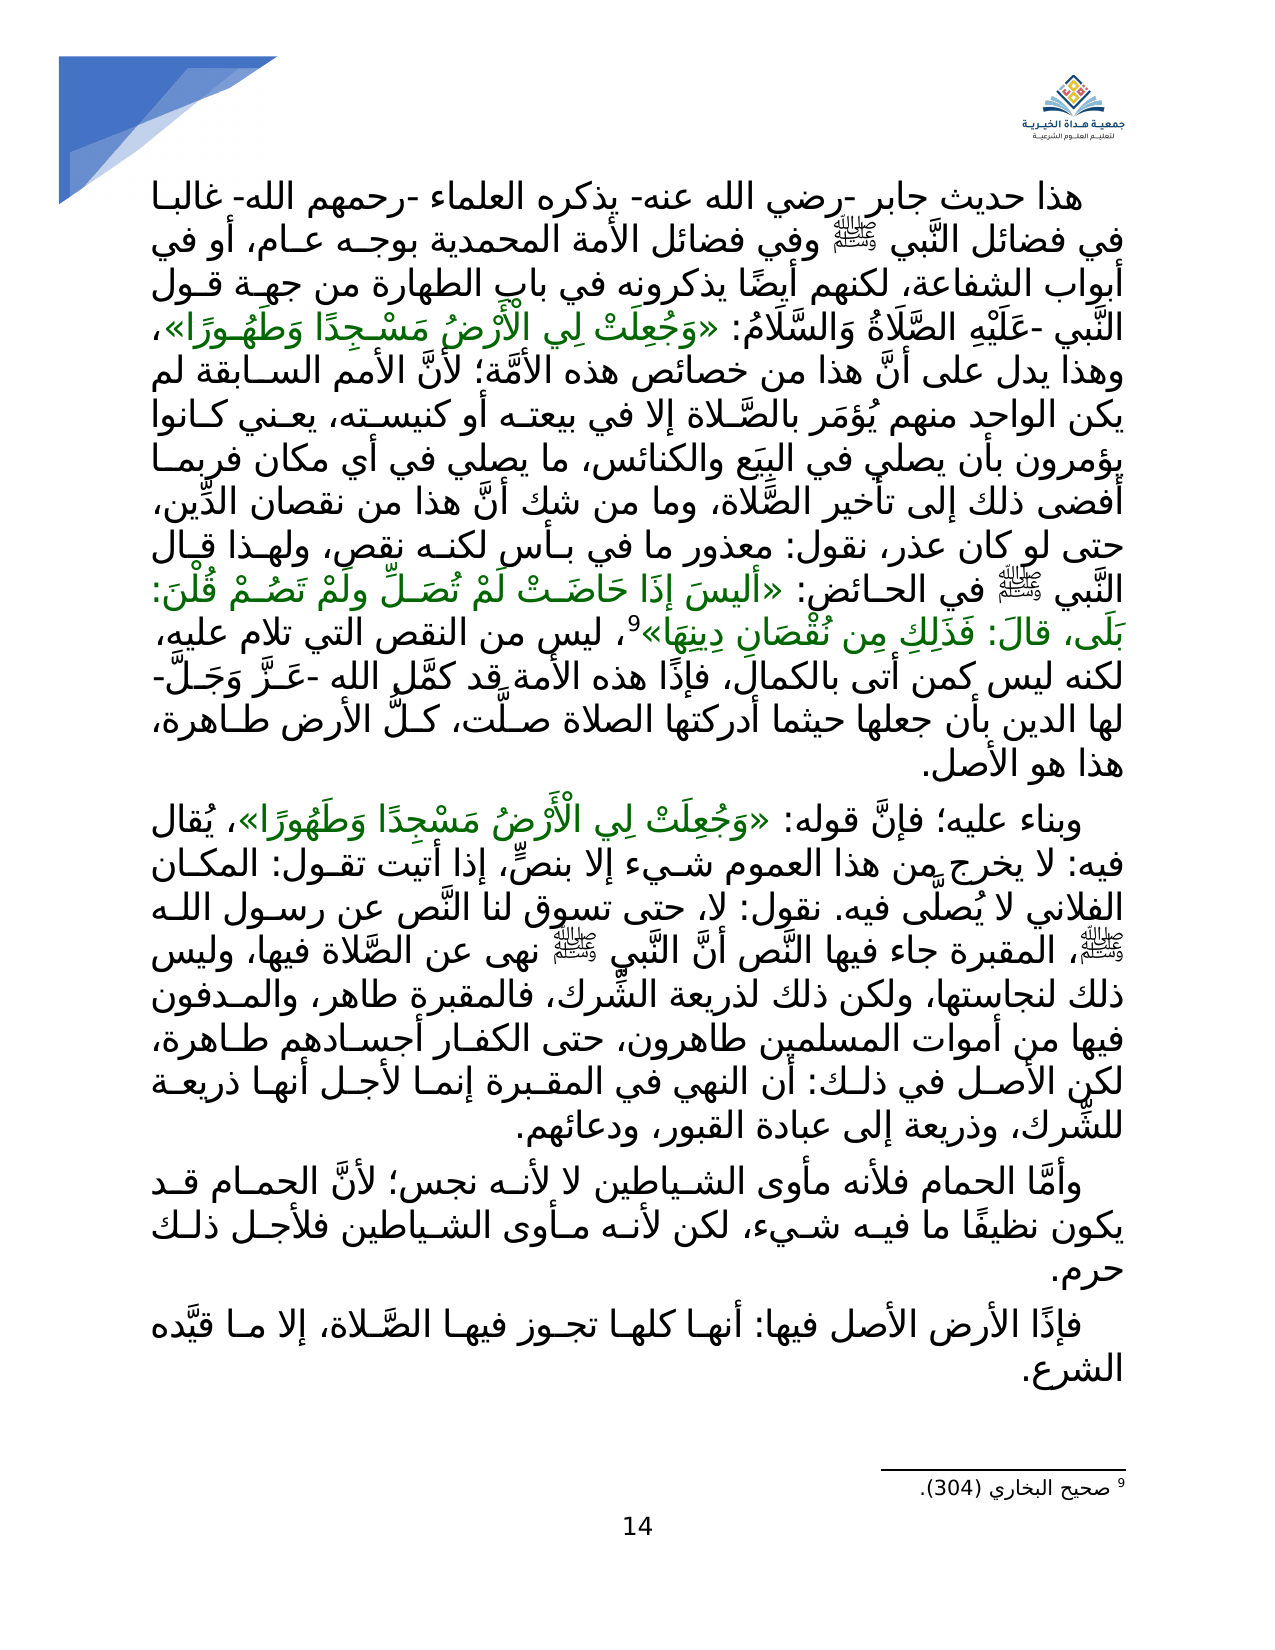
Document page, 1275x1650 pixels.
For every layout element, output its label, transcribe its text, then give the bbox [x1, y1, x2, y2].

text وأمَّا الحمام فلأنه مأوى الشياطين لا لأنه نجس؛ لأنَّ الحمام قد يكون نظيفًا ما فيه شيء، لكن لأنه مأوى الشياطين فلأجل ذلك حرم. [150, 1159, 1125, 1291]
text وبناء عليه؛ فإنَّ قوله: «وَجُعِلَتْ لِي الْأَرْضُ مَسْجِدًا وَطَهُورًا»، يُقال فيه: لا يخرج من هذا العموم شيء إلا بنصٍّ، إذا أتيت تقول: المكان الفلاني لا يُصلَّى فيه. نقول: لا، حتى تسوق لنا النَّص عن رسول الله ﷺ، المقبرة جاء فيها النَّص أنَّ النَّبي ﷺ نهى عن الصَّلاة فيها، وليس ذلك لنجاستها، ولكن ذلك لذريعة الشِّرك، فالمقبرة طاهر، والمدفون فيها من أموات المسلمين طاهرون، حتى الكفار أجسادهم طاهرة، لكن الأصل في ذلك: أن النهي في المقبرة إنما لأجل أنها ذريعة للشِّرك، وذريعة إلى عبادة القبور، ودعائهم. [150, 798, 1125, 1147]
text هذا حديث جابر -رضي الله عنه- يذكره العلماء -رحمهم الله- غالبا في فضائل النَّبي ﷺ وفي فضائل الأمة المحمدية بوجه عام، أو في أبواب الشفاعة، لكنهم أيضًا يذكرونه في باب الطهارة من جهة قول النَّبي -عَلَيْهِ الصَّلَاةُ وَالسَّلَامُ: «وَجُعِلَتْ لِي الْأَرْضُ مَسْجِدًا وَطَهُورًا»، وهذا يدل على أنَّ هذا من خصائص هذه الأمَّة؛ لأنَّ الأمم السابقة لم يكن الواحد منهم يُؤمَر بالصَّلاة إلا في بيعته أو كنيسته، يعني كانوا يؤمرون بأن يصلي في البِيَع والكنائس، ما يصلي في أي مكان فربما أفضى ذلك إلى تأخير الصَّلاة، وما من شك أنَّ هذا من نقصان الدِّين، حتى لو كان عذر، نقول: معذور ما في بأس لكنه نقص، ولهذا قال النَّبي ﷺ في الحائض: «أليسَ إذَا حَاضَتْ لَمْ تُصَلِّ ولَمْ تَصُمْ قُلْنَ: بَلَى، قالَ: فَذَلِكِ مِن نُقْصَانِ دِينِهَا»، ليس من النقص التي تلام عليه، لكنه ليس كمن أتى بالكمال، فإذًا هذه الأمة قد كمَّل الله -عَزَّ وَجَلَّ- لها الدين بأن جعلها حيثما أدركتها الصلاة صلَّت، كلُّ الأرض طاهرة، هذا هو الأصل. [150, 174, 1125, 785]
picture [69, 68, 279, 206]
text فإذًا الأرض الأصل فيها: أنها كلها تجوز فيها الصَّلاة، إلا ما قيَّده الشرع. [150, 1303, 1125, 1390]
picture [1022, 75, 1125, 141]
